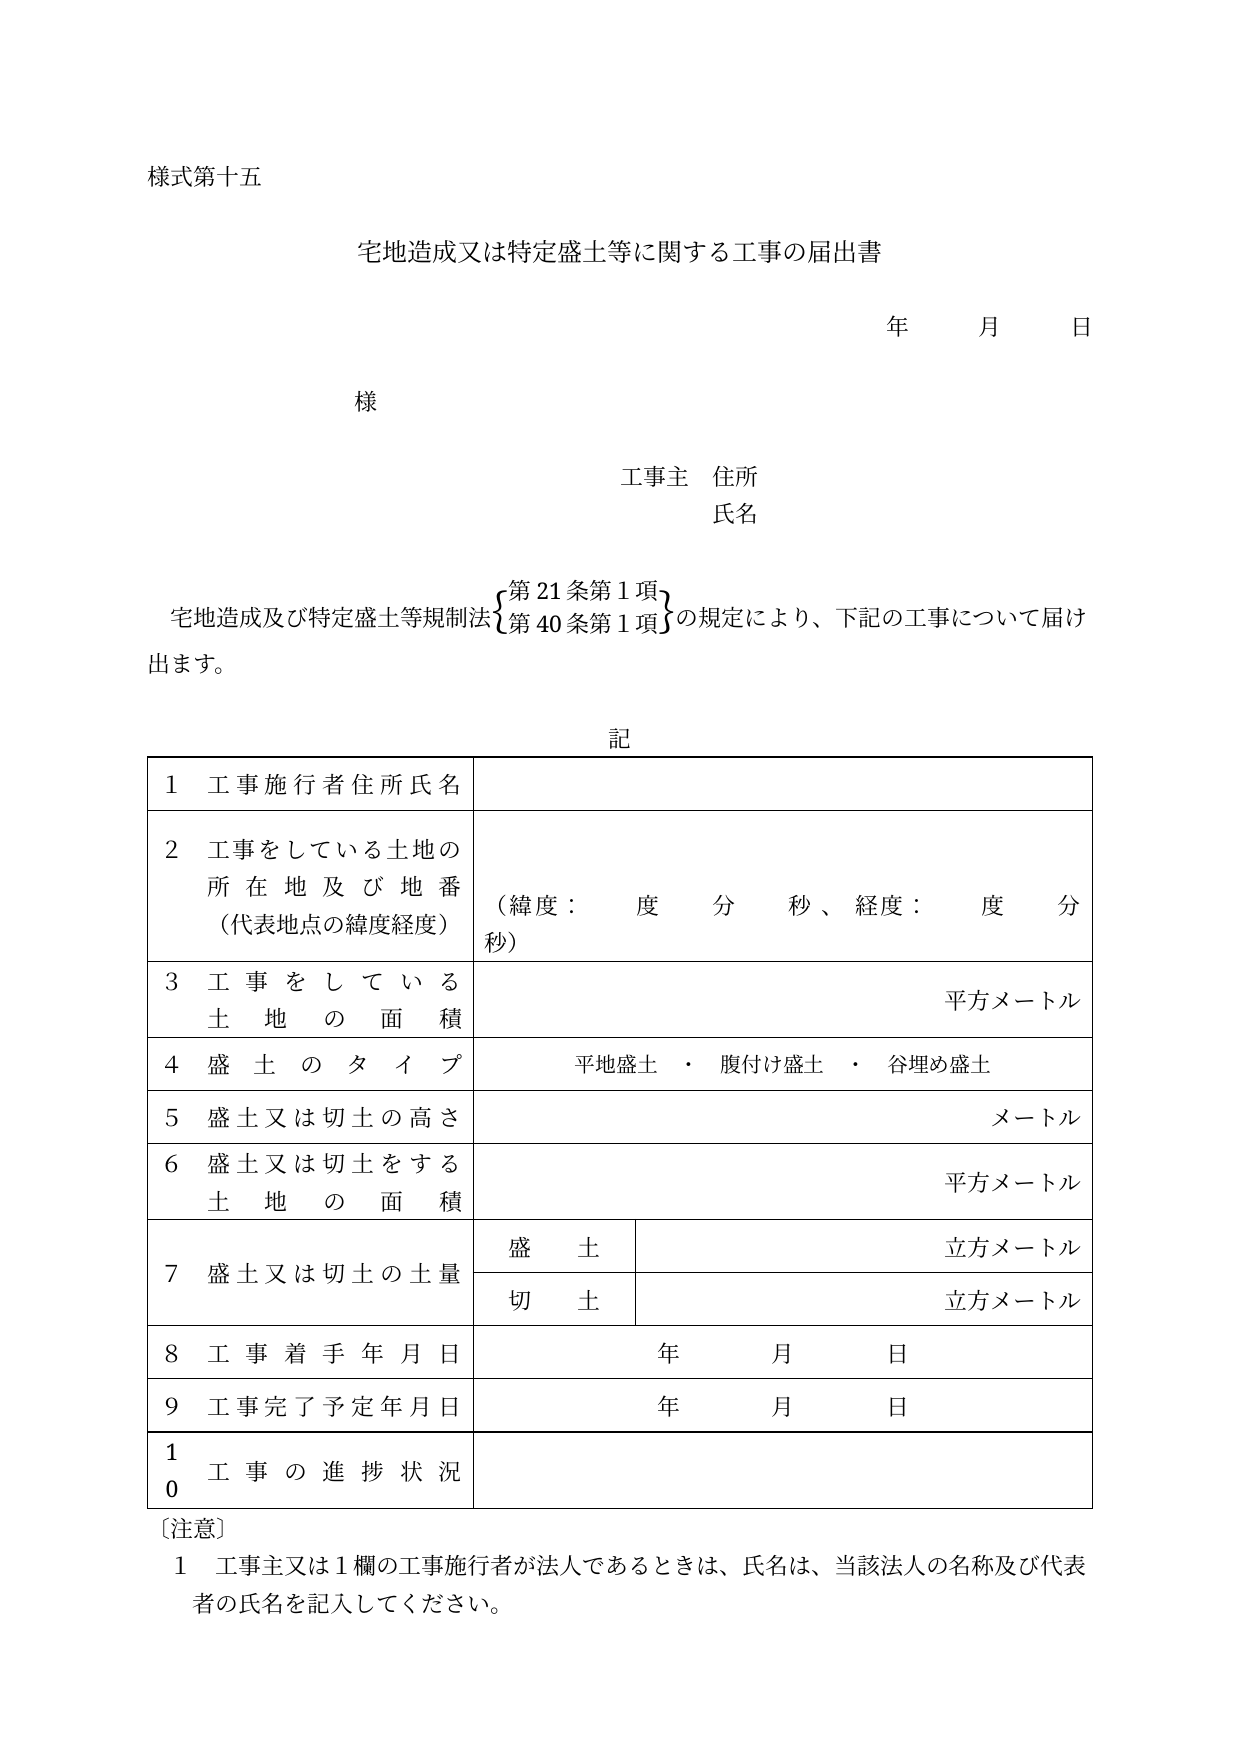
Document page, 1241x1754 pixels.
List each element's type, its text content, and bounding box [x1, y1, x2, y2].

table_cell ６ [148, 1144, 196, 1219]
table_cell 平方メートル [474, 962, 1092, 1037]
table_header [474, 758, 1092, 809]
table_cell 盛土のタイプ [196, 1038, 473, 1090]
table_cell 年 月 日 [474, 1326, 1092, 1378]
text 宅地造成又は特定盛土等に関する工事の届出書 [148, 231, 1092, 269]
text 様 [148, 381, 1049, 419]
table_cell 平地盛土 ・ 腹付け盛土 ・ 谷埋め盛土 [474, 1038, 1092, 1090]
table_cell 立方メートル [636, 1273, 1092, 1325]
table_cell 切 土 [474, 1273, 635, 1325]
text 〔注意〕 [148, 1509, 1093, 1546]
table_header 工事施行者住所氏名 [196, 758, 473, 809]
table_header １ [148, 758, 196, 809]
table_cell メートル [474, 1091, 1092, 1143]
text 氏名 [620, 494, 1092, 531]
table_cell 工事着手年月日 [196, 1326, 473, 1378]
table_cell 年 月 日 [474, 1379, 1092, 1431]
text 宅地造成及び特定盛土等規制法第21条第１項第40条第１項の規定により、下記の工事について届け出ます。 [148, 569, 1092, 681]
table_cell ７ [148, 1220, 196, 1325]
table_cell 工事をしている 土地の面積 [196, 962, 473, 1037]
table_cell 立方メートル [636, 1220, 1092, 1272]
text 様式第十五 [148, 156, 1092, 194]
text 工事主 住所 [620, 456, 1092, 494]
table_cell 盛土又は切土の高さ [196, 1091, 473, 1143]
table_cell ３ [148, 962, 196, 1037]
table_cell [474, 1433, 1092, 1507]
text １ 工事主又は１欄の工事施行者が法人であるときは、氏名は、当該法人の名称及び代表者の氏名を記入してください。 [169, 1546, 1093, 1621]
table_cell ５ [148, 1091, 196, 1143]
table_cell （緯度： 度 分 秒 、 経度： 度 分 秒） [474, 811, 1092, 961]
table_cell ８ [148, 1326, 196, 1378]
table_cell ４ [148, 1038, 196, 1090]
table_cell 工事の進捗状況 [196, 1433, 473, 1507]
table_cell 工事完了予定年月日 [196, 1379, 473, 1431]
table_cell 盛土又は切土の土量 [196, 1220, 473, 1325]
table_cell ９ [148, 1379, 196, 1431]
text 年 月 日 [148, 306, 1092, 344]
table_cell 工事をしている土地の 所在地及び地番 （代表地点の緯度経度） [196, 811, 473, 961]
text 記 [148, 719, 1092, 756]
table_cell 10 [148, 1433, 196, 1507]
table_cell ２ [148, 811, 196, 961]
table_cell 盛土又は切土をする 土地の面積 [196, 1144, 473, 1219]
table_cell 平方メートル [474, 1144, 1092, 1219]
table_cell 盛 土 [474, 1220, 635, 1272]
